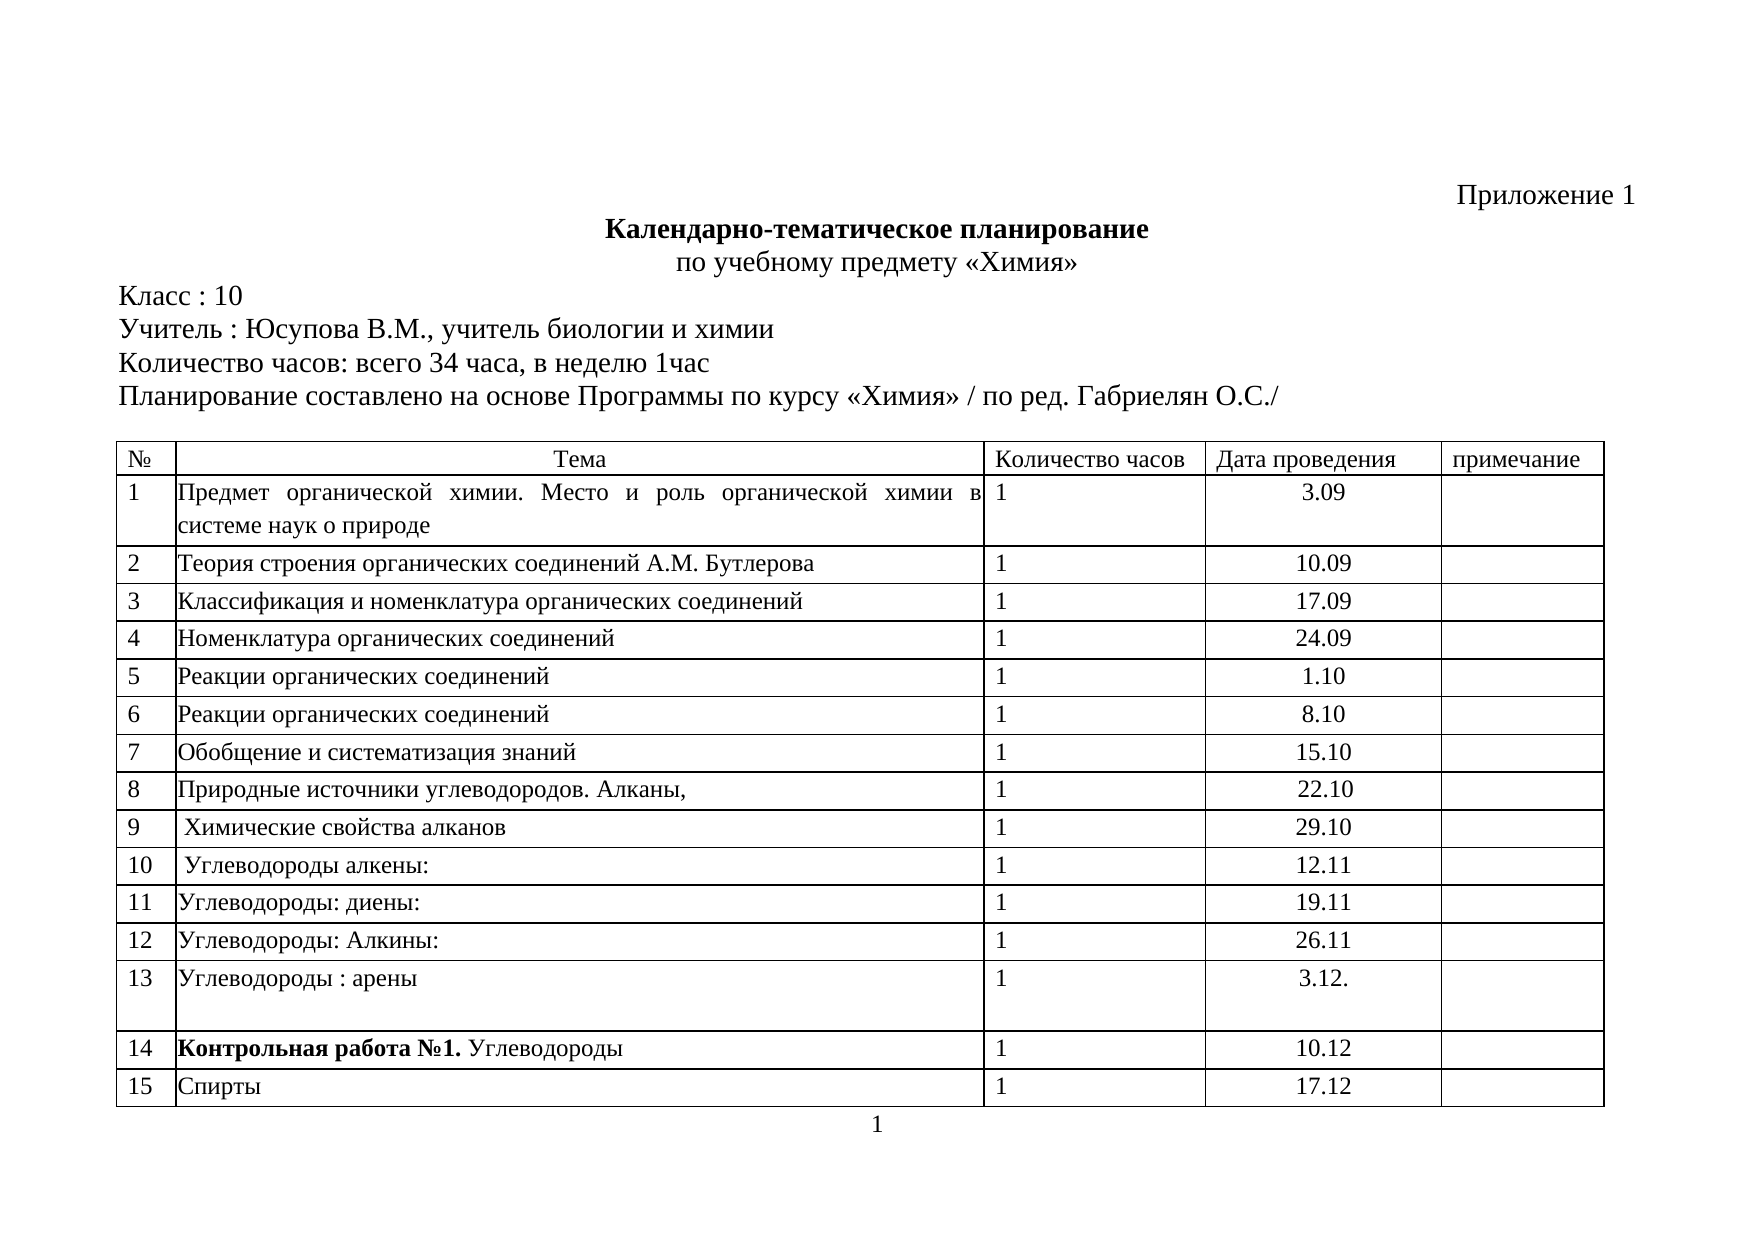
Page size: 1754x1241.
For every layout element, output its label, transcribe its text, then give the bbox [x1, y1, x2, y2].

table_cell [1442, 584, 1603, 620]
text Учитель : Юсупова В.М., учитель биологии и химии [118, 311, 1636, 345]
table_cell Природные источники углеводородов. Алканы, [177, 773, 983, 809]
table_cell Углеводороды: диены: [177, 886, 983, 922]
text Класс : 10 [118, 278, 1636, 311]
table_cell [1442, 773, 1603, 809]
text Планирование составлено на основе Программы по курсу «Химия» / по ред. Габриелян О.С./ [118, 378, 1636, 412]
table_cell 22.10 [1206, 773, 1441, 809]
table_cell 3.12. [1206, 961, 1441, 1030]
table_cell 1 [985, 961, 1205, 1030]
table_cell [1442, 1032, 1603, 1068]
table_cell 12.11 [1206, 848, 1441, 884]
table_cell 26.11 [1206, 924, 1441, 960]
table_cell 10 [117, 848, 175, 884]
table_cell 12 [117, 924, 175, 960]
table_cell 8.10 [1206, 697, 1441, 733]
table_cell Предмет органической химии. Место и роль органической химии в системе наук о природе [177, 476, 983, 545]
table_cell Углеводороды : арены [177, 961, 983, 1030]
table_cell 11 [117, 886, 175, 922]
table_cell [1442, 660, 1603, 696]
table_cell 1 [985, 547, 1205, 583]
table_cell 1 [985, 1032, 1205, 1068]
table_cell 3 [117, 584, 175, 620]
table_cell 17.12 [1206, 1070, 1441, 1106]
table_header примечание [1442, 442, 1603, 474]
table_cell [1442, 811, 1603, 847]
table_cell 1.10 [1206, 660, 1441, 696]
table_cell 17.09 [1206, 584, 1441, 620]
table_cell [1442, 735, 1603, 771]
table_cell 2 [117, 547, 175, 583]
table_cell 1 [985, 886, 1205, 922]
table_cell Реакции органических соединений [177, 660, 983, 696]
table_cell [1442, 924, 1603, 960]
table_cell 6 [117, 697, 175, 733]
table_cell Номенклатура органических соединений [177, 622, 983, 658]
table_cell 3.09 [1206, 476, 1441, 545]
table_cell [1442, 886, 1603, 922]
table_cell [1442, 476, 1603, 545]
table_cell Реакции органических соединений [177, 697, 983, 733]
table_cell 1 [985, 476, 1205, 545]
table_cell Углеводороды: Алкины: [177, 924, 983, 960]
table_cell 5 [117, 660, 175, 696]
table_cell 1 [117, 476, 175, 545]
text Календарно-тематическое планирование [118, 211, 1636, 244]
table_cell 13 [117, 961, 175, 1030]
table_cell 14 [117, 1032, 175, 1068]
table_cell Химические свойства алканов [177, 811, 983, 847]
text Приложение 1 [118, 177, 1636, 211]
table_cell 10.12 [1206, 1032, 1441, 1068]
table_cell Контрольная работа №1. Углеводороды [177, 1032, 983, 1068]
table_cell 1 [985, 773, 1205, 809]
table_cell 15 [117, 1070, 175, 1106]
table_cell 1 [985, 924, 1205, 960]
table_header Дата проведения [1206, 442, 1441, 474]
table_cell Обобщение и систематизация знаний [177, 735, 983, 771]
table_header Тема [177, 442, 983, 474]
table_cell 10.09 [1206, 547, 1441, 583]
table_cell 1 [985, 584, 1205, 620]
table_cell 7 [117, 735, 175, 771]
table_cell 1 [985, 848, 1205, 884]
table_cell 29.10 [1206, 811, 1441, 847]
text по учебному предмету «Химия» [118, 244, 1636, 278]
table_cell 9 [117, 811, 175, 847]
table_cell 1 [985, 697, 1205, 733]
table_cell 8 [117, 773, 175, 809]
table_cell [1442, 622, 1603, 658]
table_cell [1442, 1070, 1603, 1106]
table_cell Классификация и номенклатура органических соединений [177, 584, 983, 620]
table_header Количество часов [985, 442, 1205, 474]
table_cell [1442, 697, 1603, 733]
table_cell [1442, 848, 1603, 884]
table_cell 1 [985, 1070, 1205, 1106]
table_cell Углеводороды алкены: [177, 848, 983, 884]
table_cell 4 [117, 622, 175, 658]
text Количество часов: всего 34 часа, в неделю 1час [118, 345, 1636, 378]
table_cell 1 [985, 660, 1205, 696]
table_cell 15.10 [1206, 735, 1441, 771]
table_cell 1 [985, 811, 1205, 847]
table_cell Теория строения органических соединений А.М. Бутлерова [177, 547, 983, 583]
table_cell [1442, 961, 1603, 1030]
table_cell 1 [985, 622, 1205, 658]
table_cell 19.11 [1206, 886, 1441, 922]
table_cell Спирты [177, 1070, 983, 1106]
table_cell 24.09 [1206, 622, 1441, 658]
table_cell [1442, 547, 1603, 583]
table_header № [117, 442, 175, 474]
table_cell 1 [985, 735, 1205, 771]
